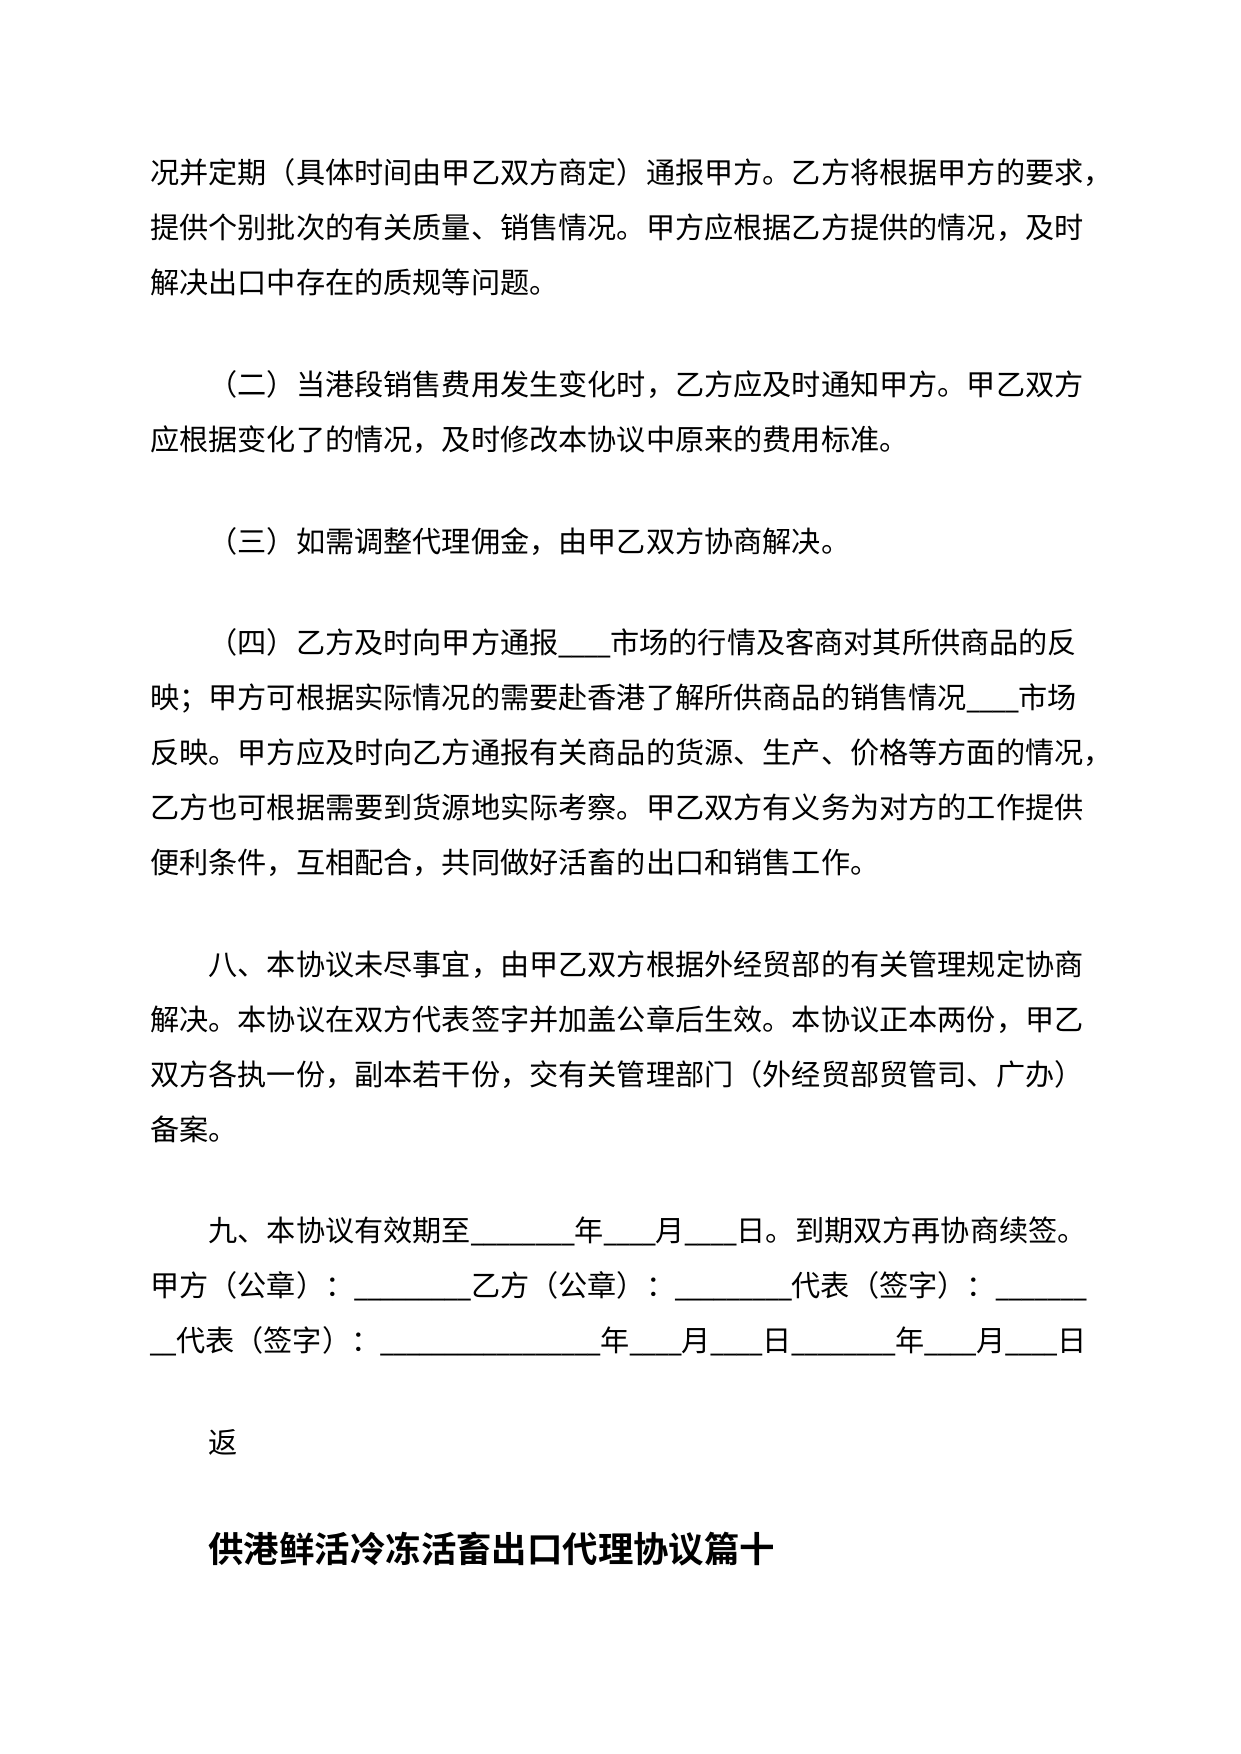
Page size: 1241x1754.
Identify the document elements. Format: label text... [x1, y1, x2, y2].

text 八、本协议未尽事宜，由甲乙双方根据外经贸部的有关管理规定协商解决。本协议在双方代表签字并加盖公章后生效。本协议正本两份，甲乙双方各执一份，副本若干份，交有关管理部门（外经贸部贸管司、广办）备案。 [150, 942, 1090, 1148]
text （四）乙方及时向甲方通报____市场的行情及客商对其所供商品的反映；甲方可根据实际情况的需要赴香港了解所供商品的销售情况____市场反映。甲方应及时向乙方通报有关商品的货源、生产、价格等方面的情况，乙方也可根据需要到货源地实际考察。甲乙双方有义务为对方的工作提供便利条件，互相配合，共同做好活畜的出口和销售工作。 [150, 620, 1090, 882]
text （二）当港段销售费用发生变化时，乙方应及时通知甲方。甲乙双方应根据变化了的情况，及时修改本协议中原来的费用标准。 [150, 362, 1090, 459]
text 返 [150, 1420, 1090, 1462]
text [150, 150, 1090, 302]
text 九、本协议有效期至________年____月____日。到期双方再协商续签。甲方（公章）：_________乙方（公章）：_________代表（签字）：_________代表（签字）：_________________年____月____日________年____月____日 [150, 1208, 1090, 1360]
text 供港鲜活冷冻活畜出口代理协议篇十 [150, 1522, 1090, 1573]
text （三）如需调整代理佣金，由甲乙双方协商解决。 [150, 518, 1090, 561]
